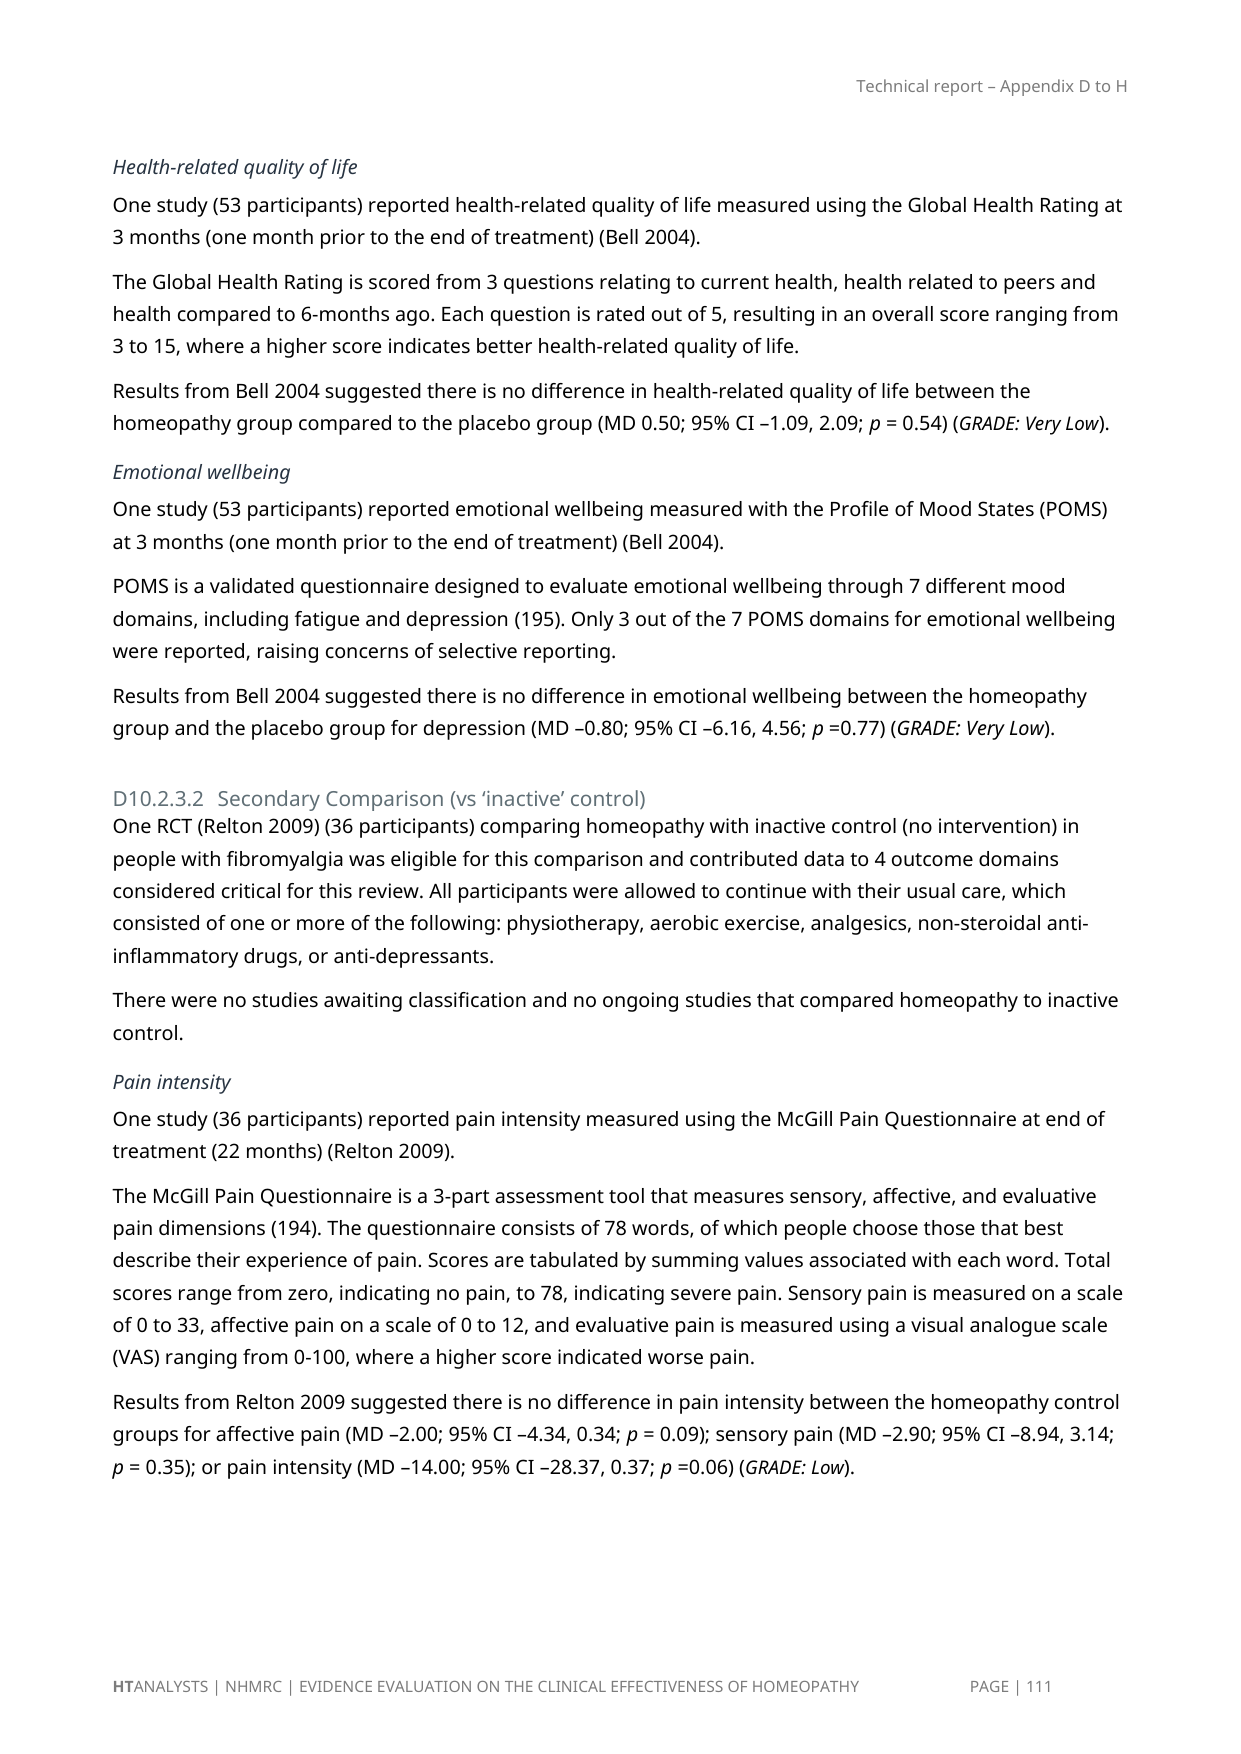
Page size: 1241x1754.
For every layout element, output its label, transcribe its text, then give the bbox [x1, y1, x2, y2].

text Results from Bell 2004 suggested there is no difference in emotional wellbeing between the homeopathy group and the placebo group for depression (MD –0.80; 95% CI –6.16, 4.56; p =0.77) (GRADE: Very Low). [112, 682, 1128, 741]
text One RCT (Relton 2009) (36 participants) comparing homeopathy with inactive control (no intervention) in people with fibromyalgia was eligible for this comparison and contributed data to 4 outcome domains considered critical for this review. All participants were allowed to continue with their usual care, which consisted of one or more of the following: physiotherapy, aerobic exercise, analgesics, non-steroidal anti-inflammatory drugs, or anti-depressants. [112, 813, 1128, 969]
text Results from Bell 2004 suggested there is no difference in health-related quality of life between the homeopathy group compared to the placebo group (MD 0.50; 95% CI –1.09, 2.09; p = 0.54) (GRADE: Very Low). [112, 377, 1128, 437]
text One study (36 participants) reported pain intensity measured using the McGill Pain Questionnaire at end of treatment (22 months) (Relton 2009). [112, 1105, 1128, 1164]
subtitle Pain intensity [112, 1068, 1128, 1095]
subtitle Health-related quality of life [112, 154, 1128, 181]
subtitle Secondary Comparison (vs ‘inactive’ control) [112, 784, 1128, 813]
text The McGill Pain Questionnaire is a 3-part assessment tool that measures sensory, affective, and evaluative pain dimensions (194). The questionnaire consists of 78 words, of which people choose those that best describe their experience of pain. Scores are tabulated by summing values associated with each word. Total scores range from zero, indicating no pain, to 78, indicating severe pain. Sensory pain is measured on a scale of 0 to 33, affective pain on a scale of 0 to 12, and evaluative pain is measured using a visual analogue scale (VAS) ranging from 0-100, where a higher score indicated worse pain. [112, 1182, 1128, 1371]
text One study (53 participants) reported health-related quality of life measured using the Global Health Rating at 3 months (one month prior to the end of treatment) (Bell 2004). [112, 191, 1128, 250]
text There were no studies awaiting classification and no ongoing studies that compared homeopathy to inactive control. [112, 987, 1128, 1046]
text Results from Relton 2009 suggested there is no difference in pain intensity between the homeopathy control groups for affective pain (MD –2.00; 95% CI –4.34, 0.34; p = 0.09); sensory pain (MD –2.90; 95% CI –8.94, 3.14; p = 0.35); or pain intensity (MD –14.00; 95% CI –28.37, 0.37; p =0.06) (GRADE: Low). [112, 1388, 1128, 1480]
subtitle Emotional wellbeing [112, 458, 1128, 486]
text POMS is a validated questionnaire designed to evaluate emotional wellbeing through 7 different mood domains, including fatigue and depression (195). Only 3 out of the 7 POMS domains for emotional wellbeing were reported, raising concerns of selective reporting. [112, 573, 1128, 664]
text One study (53 participants) reported emotional wellbeing measured with the Profile of Mood States (POMS) at 3 months (one month prior to the end of treatment) (Bell 2004). [112, 496, 1128, 555]
text The Global Health Rating is scored from 3 questions relating to current health, health related to peers and health compared to 6-months ago. Each question is rated out of 5, resulting in an overall score ranging from 3 to 15, where a higher score indicates better health-related quality of life. [112, 268, 1128, 359]
